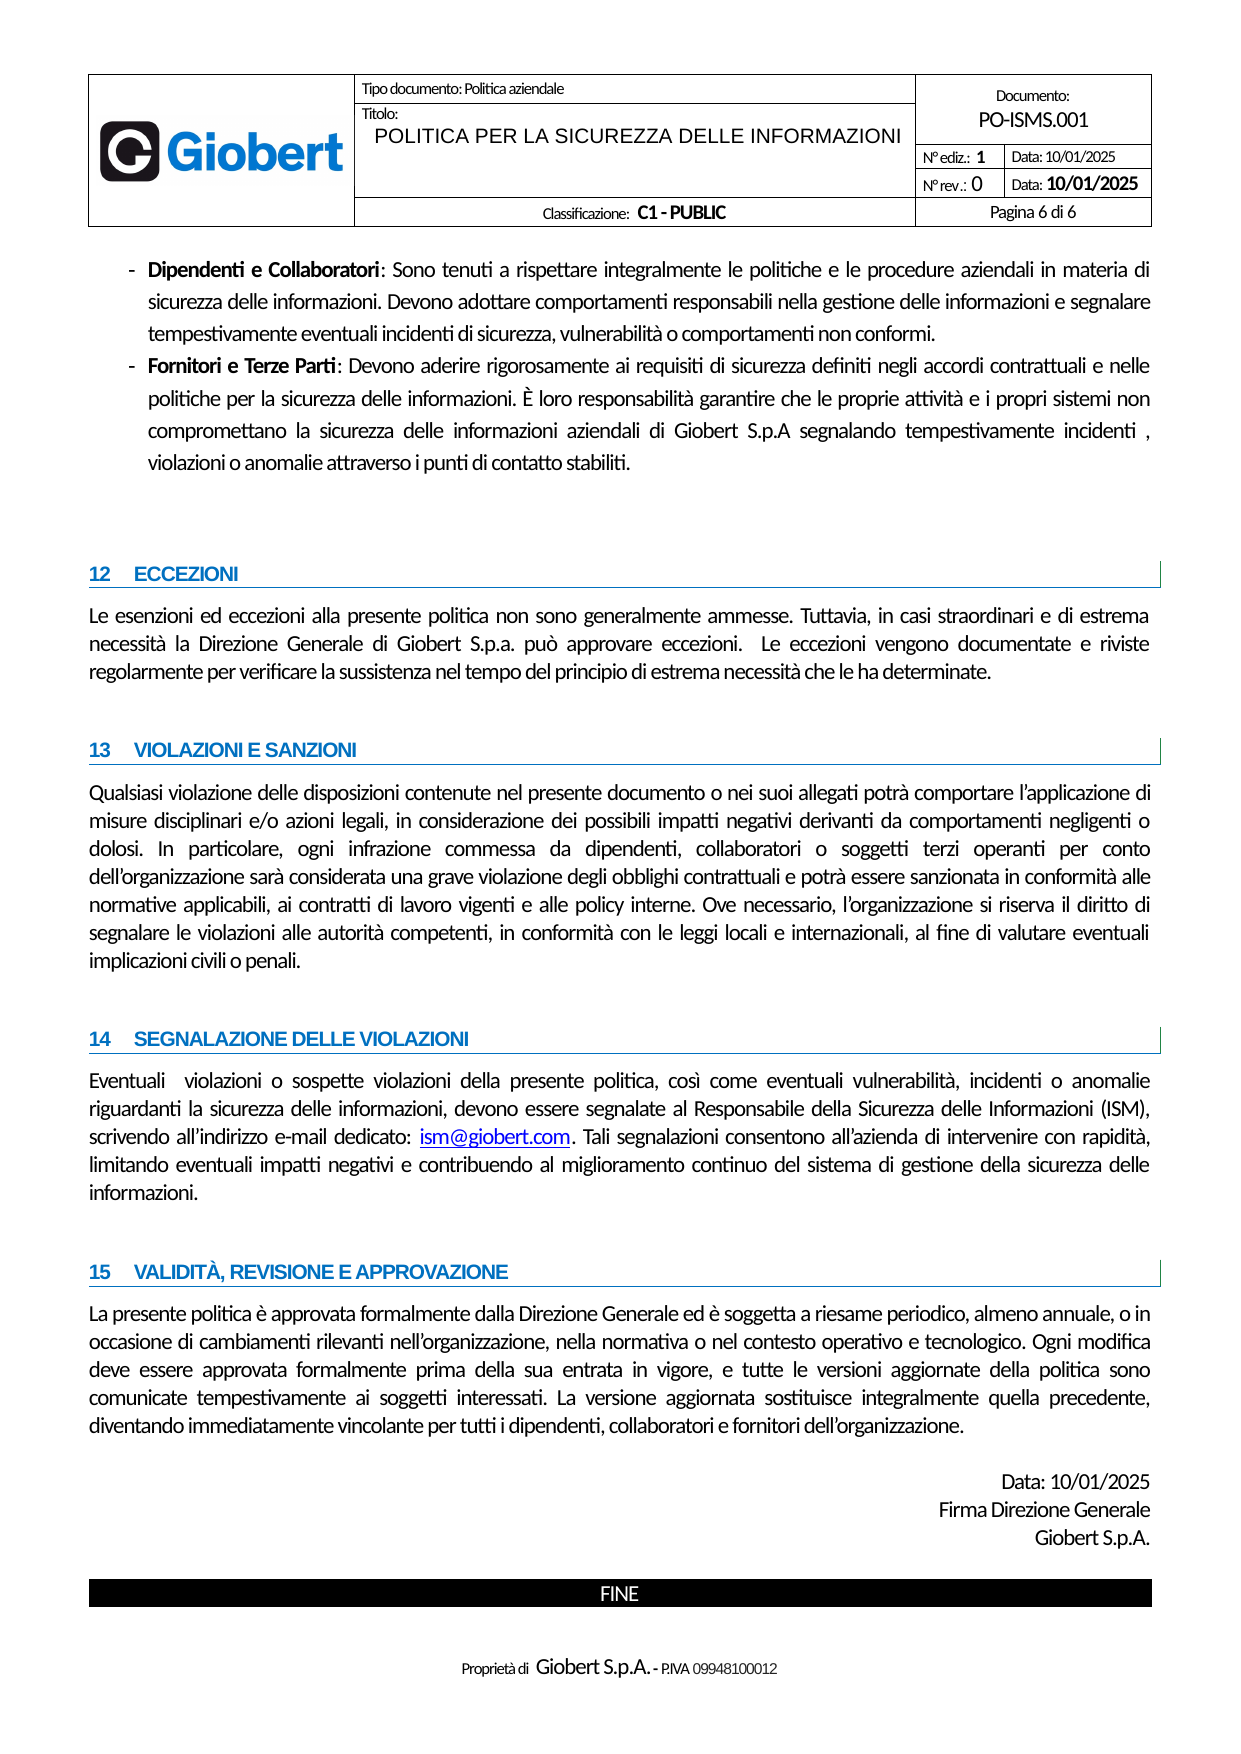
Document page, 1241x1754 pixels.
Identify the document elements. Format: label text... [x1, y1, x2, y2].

subtitle ECCEZIONI [89, 561, 1160, 587]
text Le esenzioni ed eccezioni alla presente politica non sono generalmente ammesse. Tuttavia, in casi straordinari e di estrema necessità la Direzione Generale di Giobert S.p.a. può approvare eccezioni. Le eccezioni vengono documentate e riviste regolarmente per verificare la sussistenza nel tempo del principio di estrema necessità che le ha determinate. [89, 601, 1152, 685]
text FINE [89, 1579, 1152, 1607]
text Data: 10/01/2025 [89, 1467, 1152, 1495]
text La presente politica è approvata formalmente dalla Direzione Generale ed è soggetta a riesame periodico, almeno annuale, o in occasione di cambiamenti rilevanti nell’organizzazione, nella normativa o nel contesto operativo e tecnologico. Ogni modifica deve essere approvata formalmente prima della sua entrata in vigore, e tutte le versioni aggiornate della politica sono comunicate tempestivamente ai soggetti interessati. La versione aggiornata sostituisce integralmente quella precedente, diventando immediatamente vincolante per tutti i dipendenti, collaboratori e fornitori dell’organizzazione. [89, 1299, 1152, 1439]
text Eventuali violazioni o sospette violazioni della presente politica, così come eventuali vulnerabilità, incidenti o anomalie riguardanti la sicurezza delle informazioni, devono essere segnalate al Responsabile della Sicurezza delle Informazioni (ISM), scrivendo all’indirizzo e-mail dedicato: ism@giobert.com. Tali segnalazioni consentono all’azienda di intervenire con rapidità, limitando eventuali impatti negativi e contribuendo al miglioramento continuo del sistema di gestione della sicurezza delle informazioni. [89, 1066, 1152, 1207]
picture [95, 115, 355, 186]
text Firma Direzione Generale [89, 1495, 1152, 1523]
list Fornitori e Terze Parti: Devono aderire rigorosamente ai requisiti di sicurezza definiti negli accordi contrattuali e nelle politiche per la sicurezza delle informazioni. È loro responsabilità garantire che le proprie attività e i propri sistemi non compromettano la sicurezza delle informazioni aziendali di Giobert S.p.A segnalando tempestivamente incidenti , violazioni o anomalie attraverso i punti di contatto stabiliti. [128, 352, 1152, 476]
subtitle VIOLAZIONI E SANZIONI [89, 738, 1160, 764]
subtitle VALIDITÀ, REVISIONE E APPROVAZIONE [89, 1259, 1160, 1286]
text Giobert S.p.A. [89, 1523, 1152, 1551]
subtitle SEGNALAZIONE DELLE VIOLAZIONI [89, 1027, 1160, 1053]
list Dipendenti e Collaboratori: Sono tenuti a rispettare integralmente le politiche e le procedure aziendali in materia di sicurezza delle informazioni. Devono adottare comportamenti responsabili nella gestione delle informazioni e segnalare tempestivamente eventuali incidenti di sicurezza, vulnerabilità o comportamenti non conformi. [128, 255, 1152, 347]
text Qualsiasi violazione delle disposizioni contenute nel presente documento o nei suoi allegati potrà comportare l’applicazione di misure disciplinari e/o azioni legali, in considerazione dei possibili impatti negativi derivanti da comportamenti negligenti o dolosi. In particolare, ogni infrazione commessa da dipendenti, collaboratori o soggetti terzi operanti per conto dell’organizzazione sarà considerata una grave violazione degli obblighi contrattuali e potrà essere sanzionata in conformità alle normative applicabili, ai contratti di lavoro vigenti e alle policy interne. Ove necessario, l’organizzazione si riserva il diritto di segnalare le violazioni alle autorità competenti, in conformità con le leggi locali e internazionali, al fine di valutare eventuali implicazioni civili o penali. [89, 778, 1152, 974]
